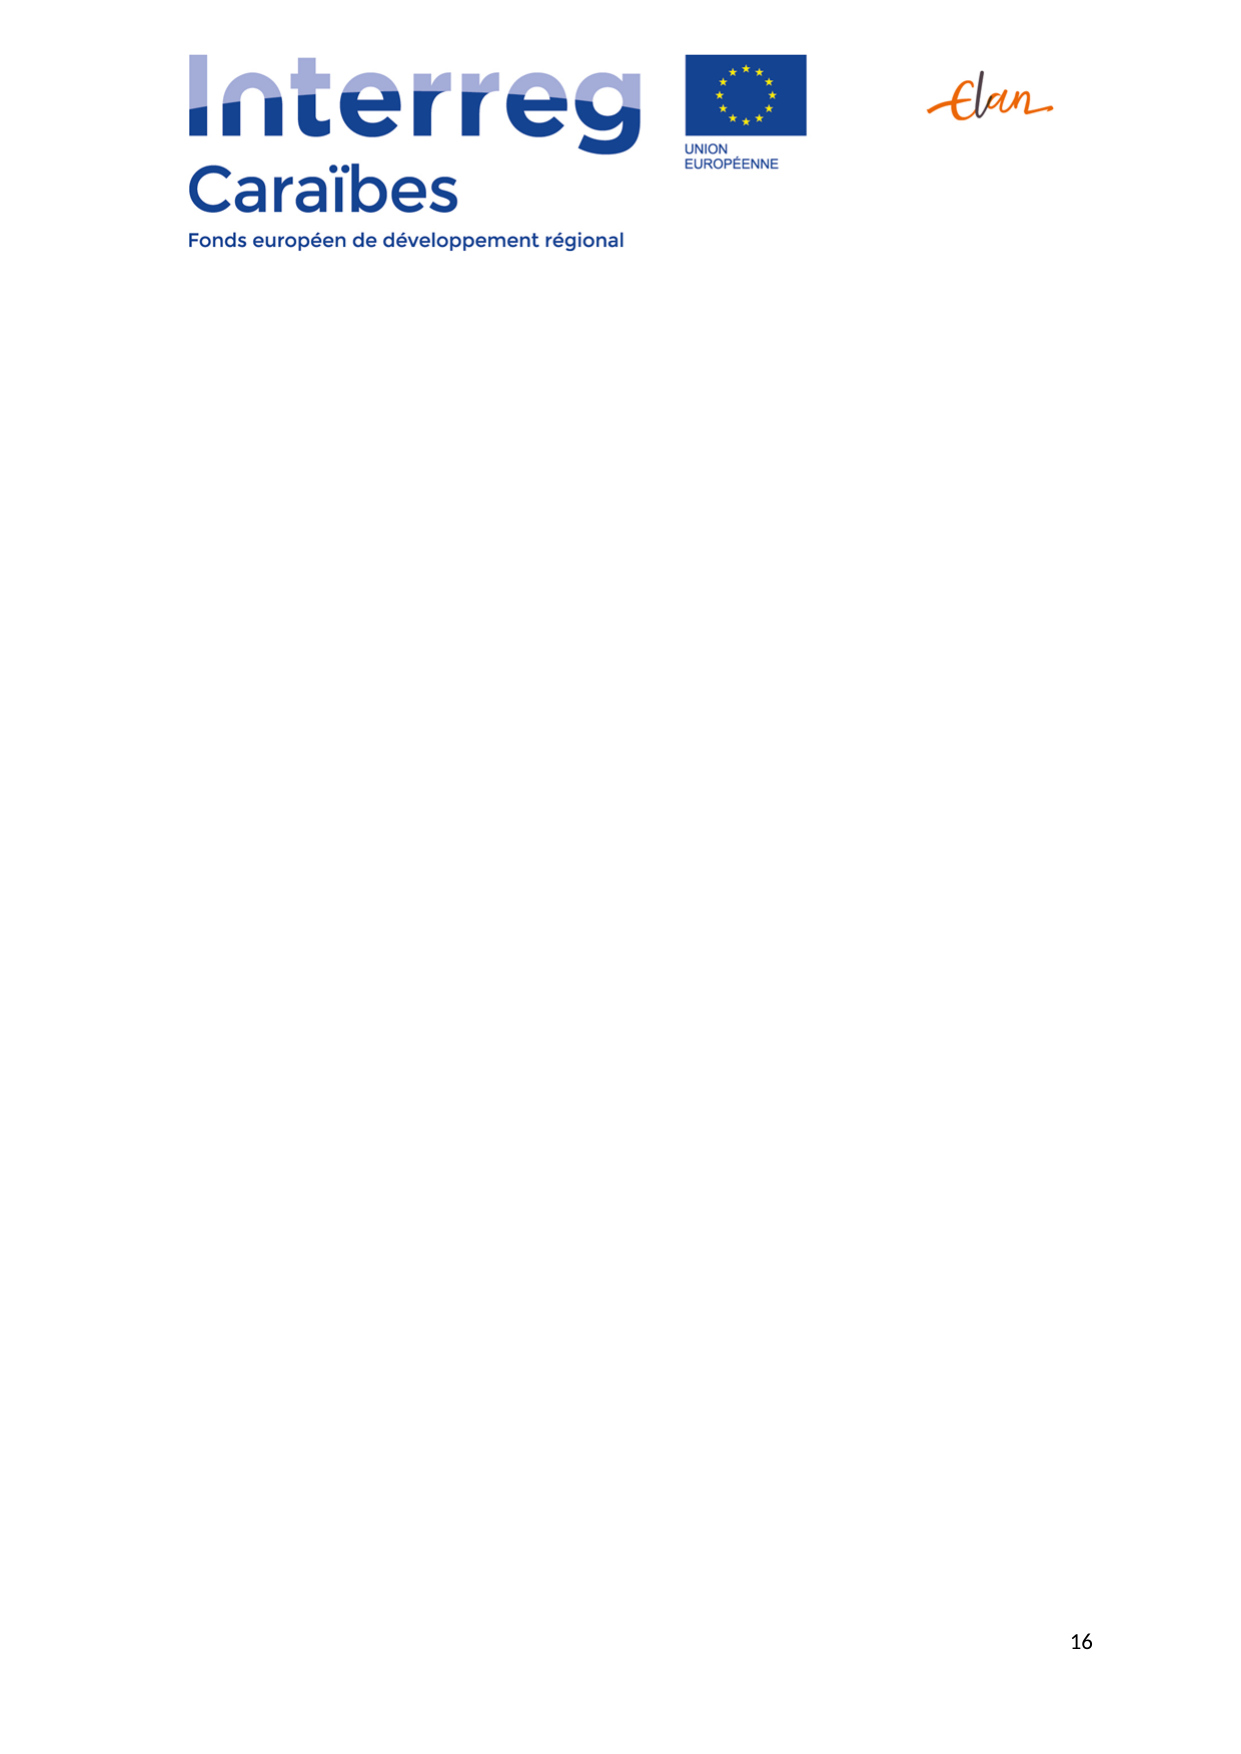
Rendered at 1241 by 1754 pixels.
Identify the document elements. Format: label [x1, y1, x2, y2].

picture [147, 41, 1093, 267]
